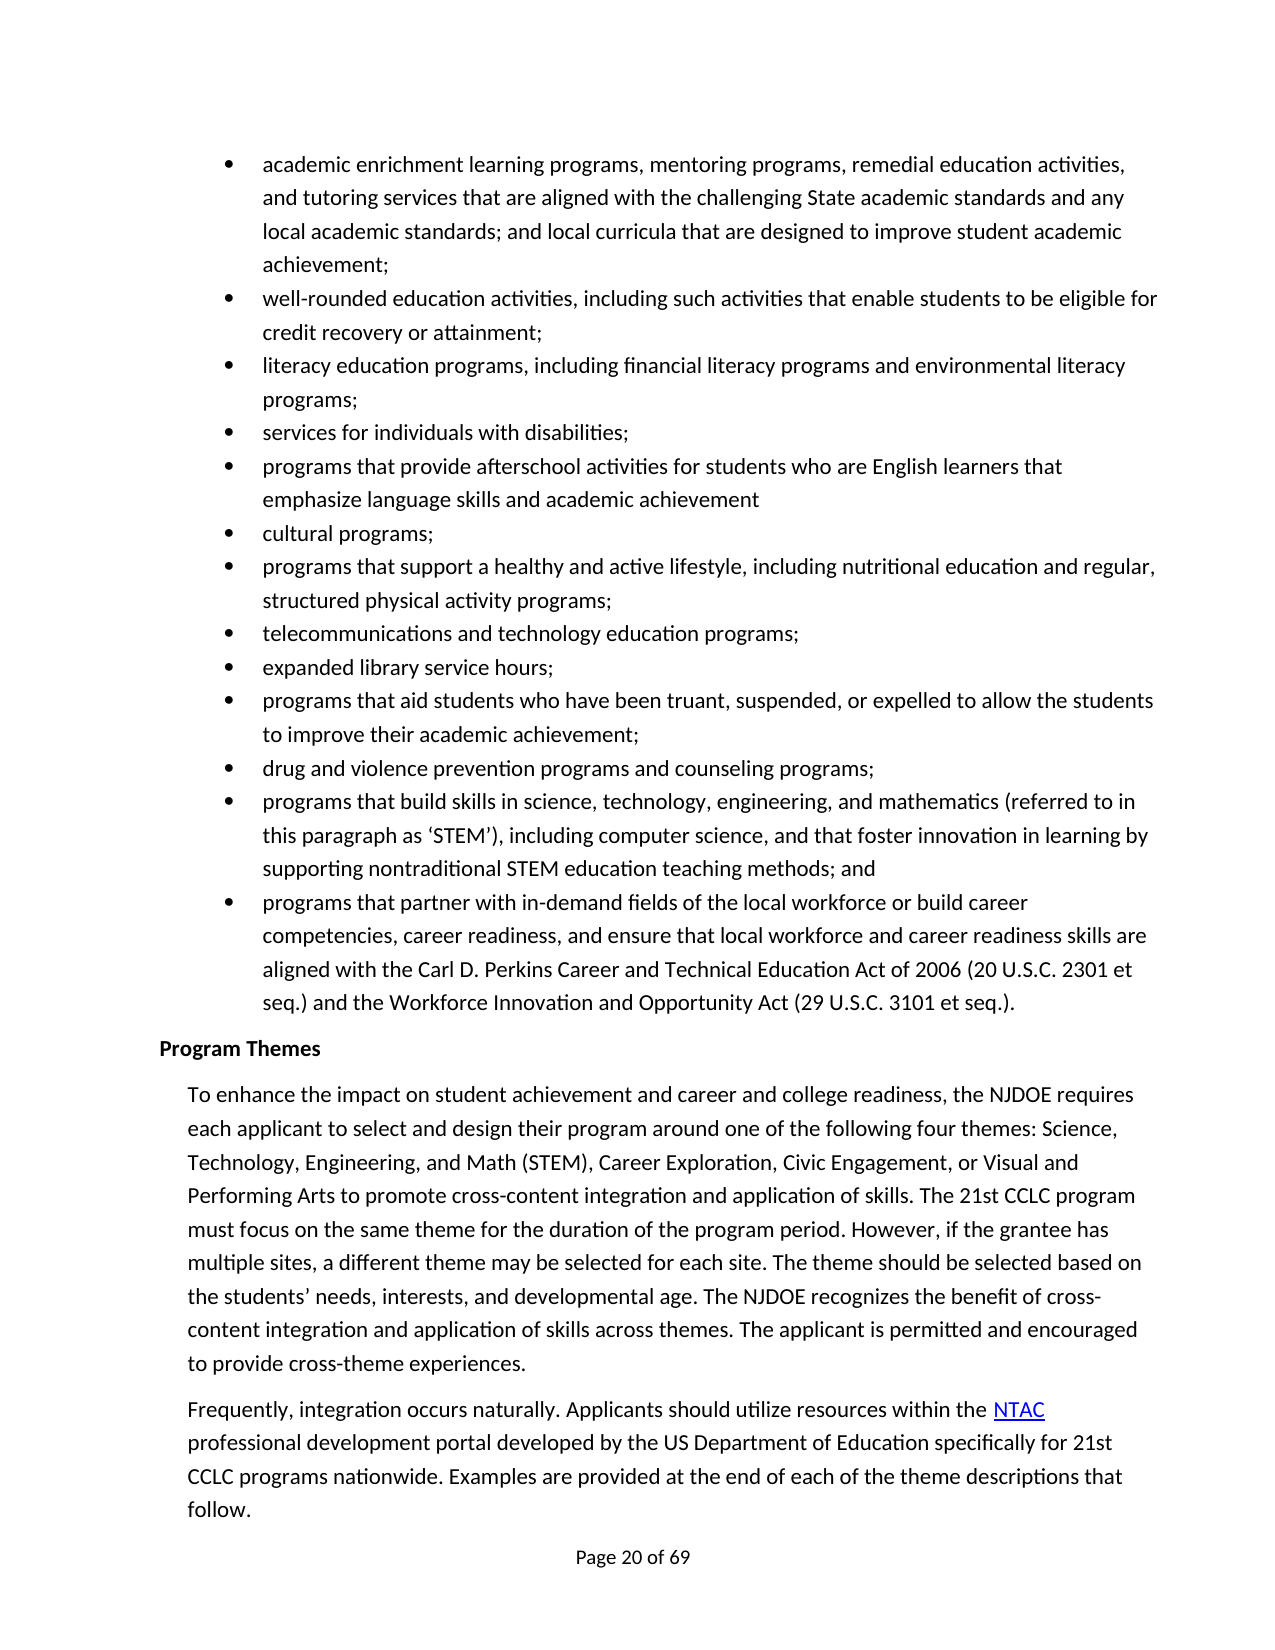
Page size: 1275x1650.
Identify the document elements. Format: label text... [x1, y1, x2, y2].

text Frequently, integration occurs naturally. Applicants should utilize resources within the NTAC professional development portal developed by the US Department of Education specifically for 21st CCLC programs nationwide. Examples are provided at the end of each of the theme descriptions that follow. [187, 1395, 1162, 1524]
list programs that support a healthy and active lifestyle, including nutritional education and regular, structured physical activity programs; [225, 552, 1162, 614]
list academic enrichment learning programs, mentoring programs, remedial education activities, and tutoring services that are aligned with the challenging State academic standards and any local academic standards; and local curricula that are designed to improve student academic achievement; [225, 150, 1162, 279]
list telecommunications and technology education programs; [225, 619, 1162, 648]
list programs that aid students who have been truant, suspended, or expelled to allow the students to improve their academic achievement; [225, 687, 1162, 748]
list expanded library service hours; [225, 653, 1162, 681]
list literacy education programs, including financial literacy programs and environmental literacy programs; [225, 351, 1162, 413]
list programs that partner with in-demand fields of the local workforce or build career competencies, career readiness, and ensure that local workforce and career readiness skills are aligned with the Carl D. Perkins Career and Technical Education Act of 2006 (20 U.S.C. 2301 et seq.) and the Workforce Innovation and Opportunity Act (29 U.S.C. 3101 et seq.). [225, 888, 1162, 1017]
list drug and violence prevention programs and counseling programs; [225, 754, 1162, 782]
list cultural programs; [225, 519, 1162, 547]
list programs that provide afterschool activities for students who are English learners that emphasize language skills and academic achievement [225, 452, 1162, 513]
list programs that build skills in science, technology, engineering, and mathematics (referred to in this paragraph as ‘STEM’), including computer science, and that foster innovation in learning by supporting nontraditional STEM education teaching methods; and [225, 787, 1162, 882]
subtitle Program Themes [159, 1034, 1162, 1063]
text To enhance the impact on student achievement and career and college readiness, the NJDOE requires each applicant to select and design their program around one of the following four themes: Science, Technology, Engineering, and Math (STEM), Career Exploration, Civic Engagement, or Visual and Performing Arts to promote cross-content integration and application of skills. The 21st CCLC program must focus on the same theme for the duration of the program period. However, if the grantee has multiple sites, a different theme may be selected for each site. The theme should be selected based on the students’ needs, interests, and developmental age. The NJDOE recognizes the benefit of cross-content integration and application of skills across themes. The applicant is permitted and encouraged to provide cross-theme experiences. [187, 1081, 1162, 1377]
list services for individuals with disabilities; [225, 418, 1162, 446]
list well-rounded education activities, including such activities that enable students to be eligible for credit recovery or attainment; [225, 284, 1162, 346]
